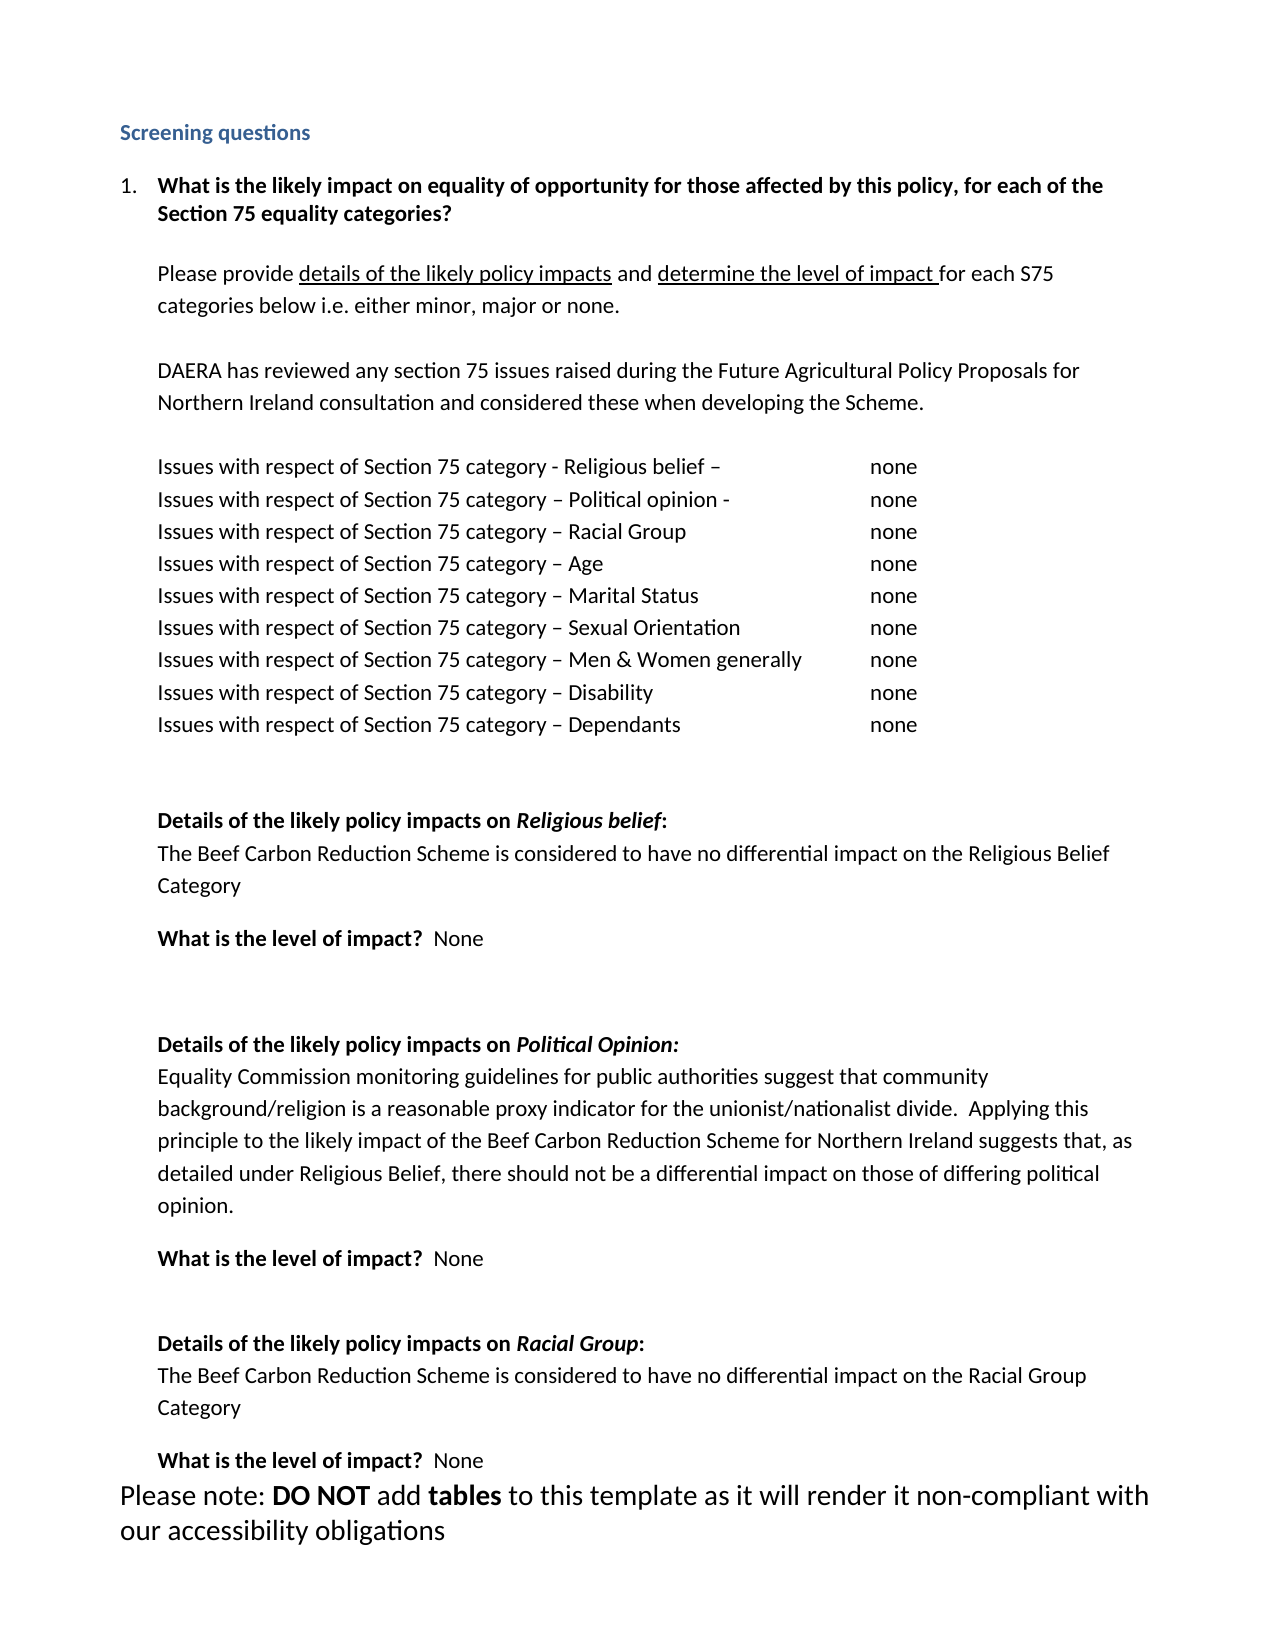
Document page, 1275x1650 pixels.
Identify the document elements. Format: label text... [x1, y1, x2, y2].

list What is the likely impact on equality of opportunity for those affected by this policy, for each of the Section 75 equality categories? [120, 171, 1155, 227]
list Details of the likely policy impacts on Religious belief: [157, 807, 1155, 834]
list Issues with respect of Section 75 category – Racial Group none [157, 517, 1155, 545]
list Issues with respect of Section 75 category – Dependants none [157, 710, 1155, 738]
list Details of the likely policy impacts on Political Opinion: [157, 1030, 1155, 1058]
list The Beef Carbon Reduction Scheme is considered to have no differential impact on the Racial Group Category [157, 1361, 1155, 1422]
list Equality Commission monitoring guidelines for public authorities suggest that community background/religion is a reasonable proxy indicator for the unionist/nationalist divide. Applying this principle to the likely impact of the Beef Carbon Reduction Scheme for Northern Ireland suggests that, as detailed under Religious Belief, there should not be a differential impact on those of differing political opinion. [157, 1062, 1155, 1219]
text Taking into account the evidence presented above, consider and comment on the likely impact on equality of opportunity and good relations for those affected by this policy, in any way, for each of the equality and good relations categories, by applying the screening questions given overleaf and indicate the level of impact on the group i.e. minor, major or none.Screening questions [120, 118, 1155, 146]
list Issues with respect of Section 75 category – Age none [157, 549, 1155, 577]
list Issues with respect of Section 75 category - Religious belief – none [157, 452, 1155, 481]
list Issues with respect of Section 75 category – Political opinion - none [157, 485, 1155, 513]
text What is the level of impact? None [157, 1447, 1155, 1474]
text What is the level of impact? None [157, 1244, 1155, 1272]
list Issues with respect of Section 75 category – Men & Women generally none [157, 646, 1155, 674]
list Issues with respect of Section 75 category – Marital Status none [157, 581, 1155, 609]
list Please provide details of the likely policy impacts and determine the level of impact for each S75 categories below i.e. either minor, major or none. [157, 259, 1155, 319]
list Details of the likely policy impacts on Racial Group: [157, 1329, 1155, 1357]
list Issues with respect of Section 75 category – Sexual Orientation none [157, 613, 1155, 641]
list The Beef Carbon Reduction Scheme is considered to have no differential impact on the Religious Belief Category [157, 839, 1155, 899]
text What is the level of impact? None [157, 924, 1155, 952]
list DAERA has reviewed any section 75 issues raised during the Future Agricultural Policy Proposals for Northern Ireland consultation and considered these when developing the Scheme. [157, 356, 1155, 416]
list Issues with respect of Section 75 category – Disability none [157, 678, 1155, 706]
